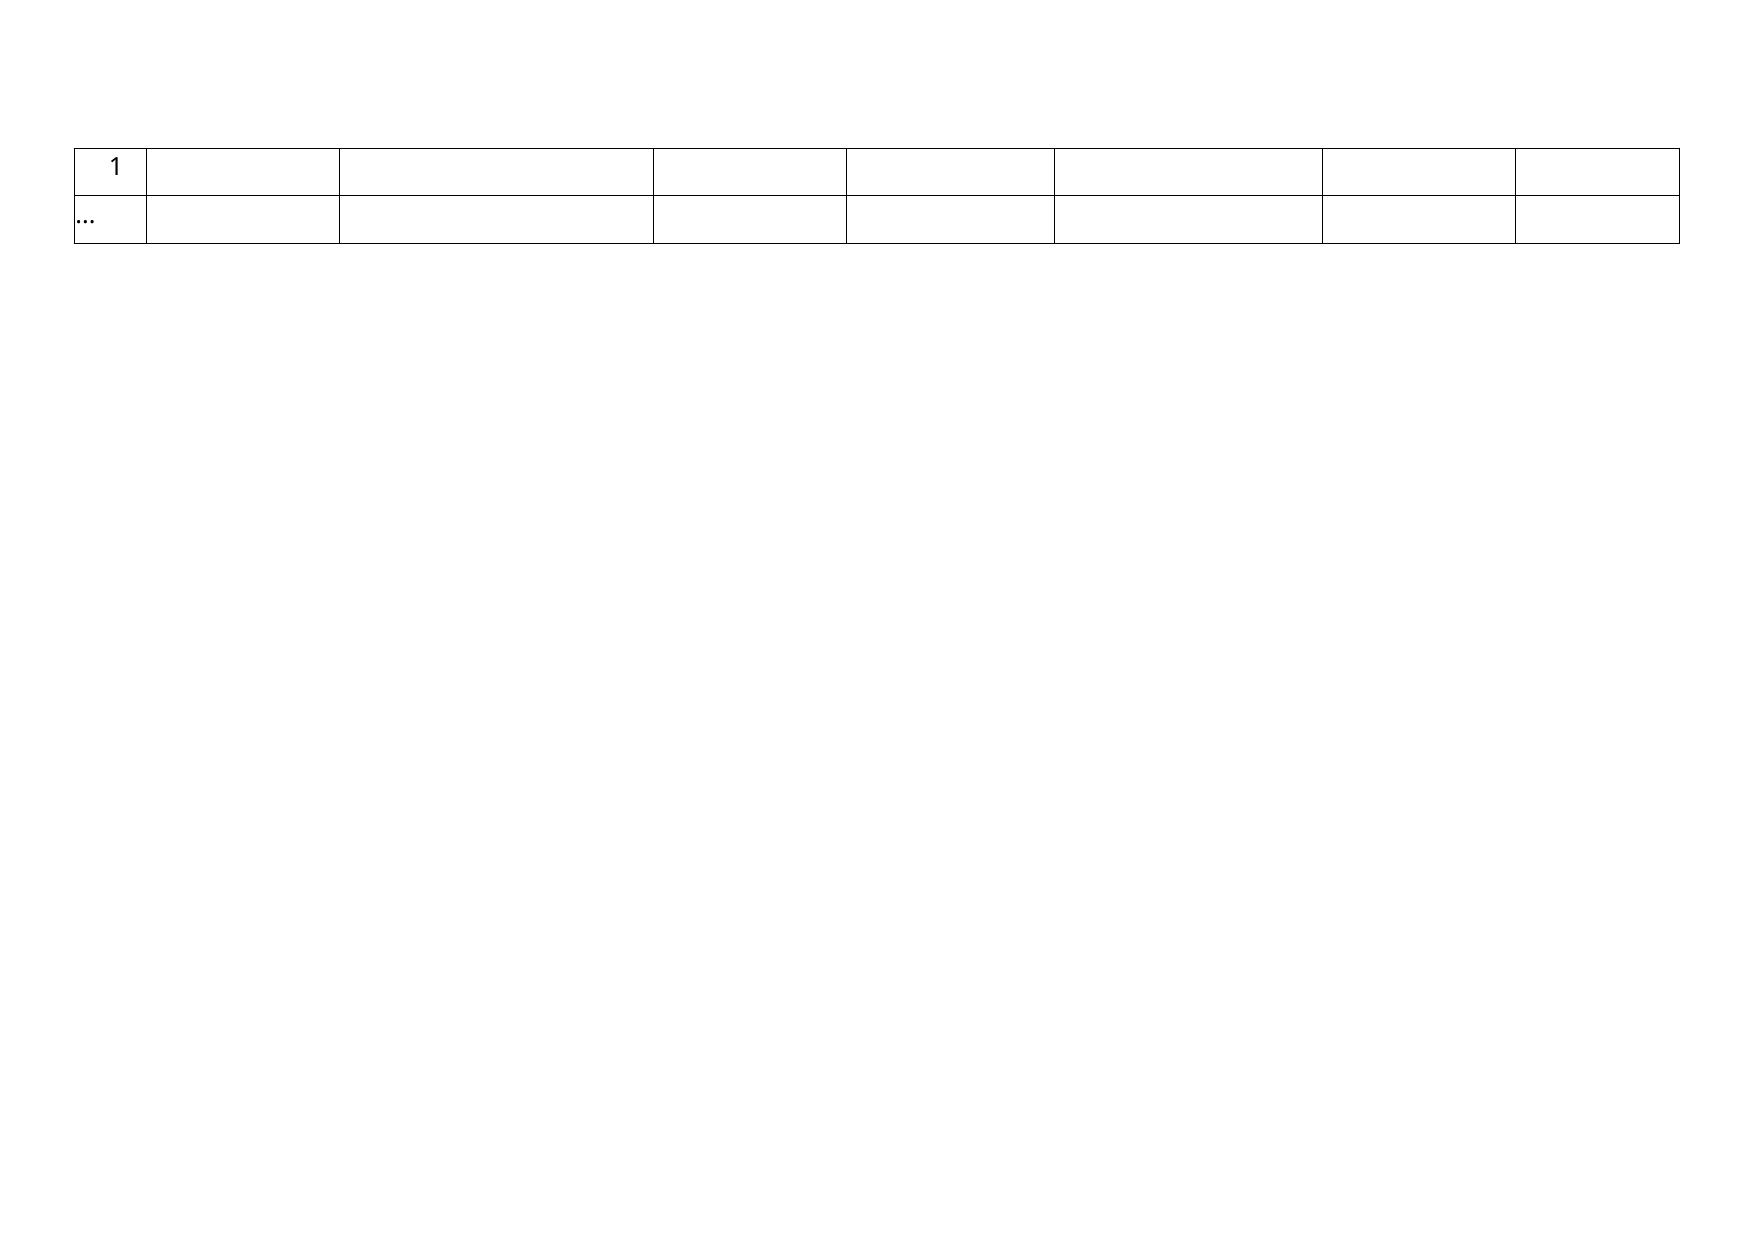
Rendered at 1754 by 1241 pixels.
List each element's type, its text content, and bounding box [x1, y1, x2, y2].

table_cell [147, 149, 339, 195]
table_cell [1055, 149, 1322, 195]
table_cell [1516, 196, 1679, 243]
table_cell [847, 149, 1054, 195]
table_cell [1055, 196, 1322, 243]
table_cell [1323, 149, 1515, 195]
table_cell [340, 149, 653, 195]
table_cell [1323, 196, 1515, 243]
table_cell [654, 149, 846, 195]
table_cell [340, 196, 653, 243]
table_cell [654, 196, 846, 243]
table_cell [147, 196, 339, 243]
table_cell [1516, 149, 1679, 195]
table_cell 1 [75, 149, 146, 195]
table_cell ... [75, 196, 146, 243]
table_cell [847, 196, 1054, 243]
